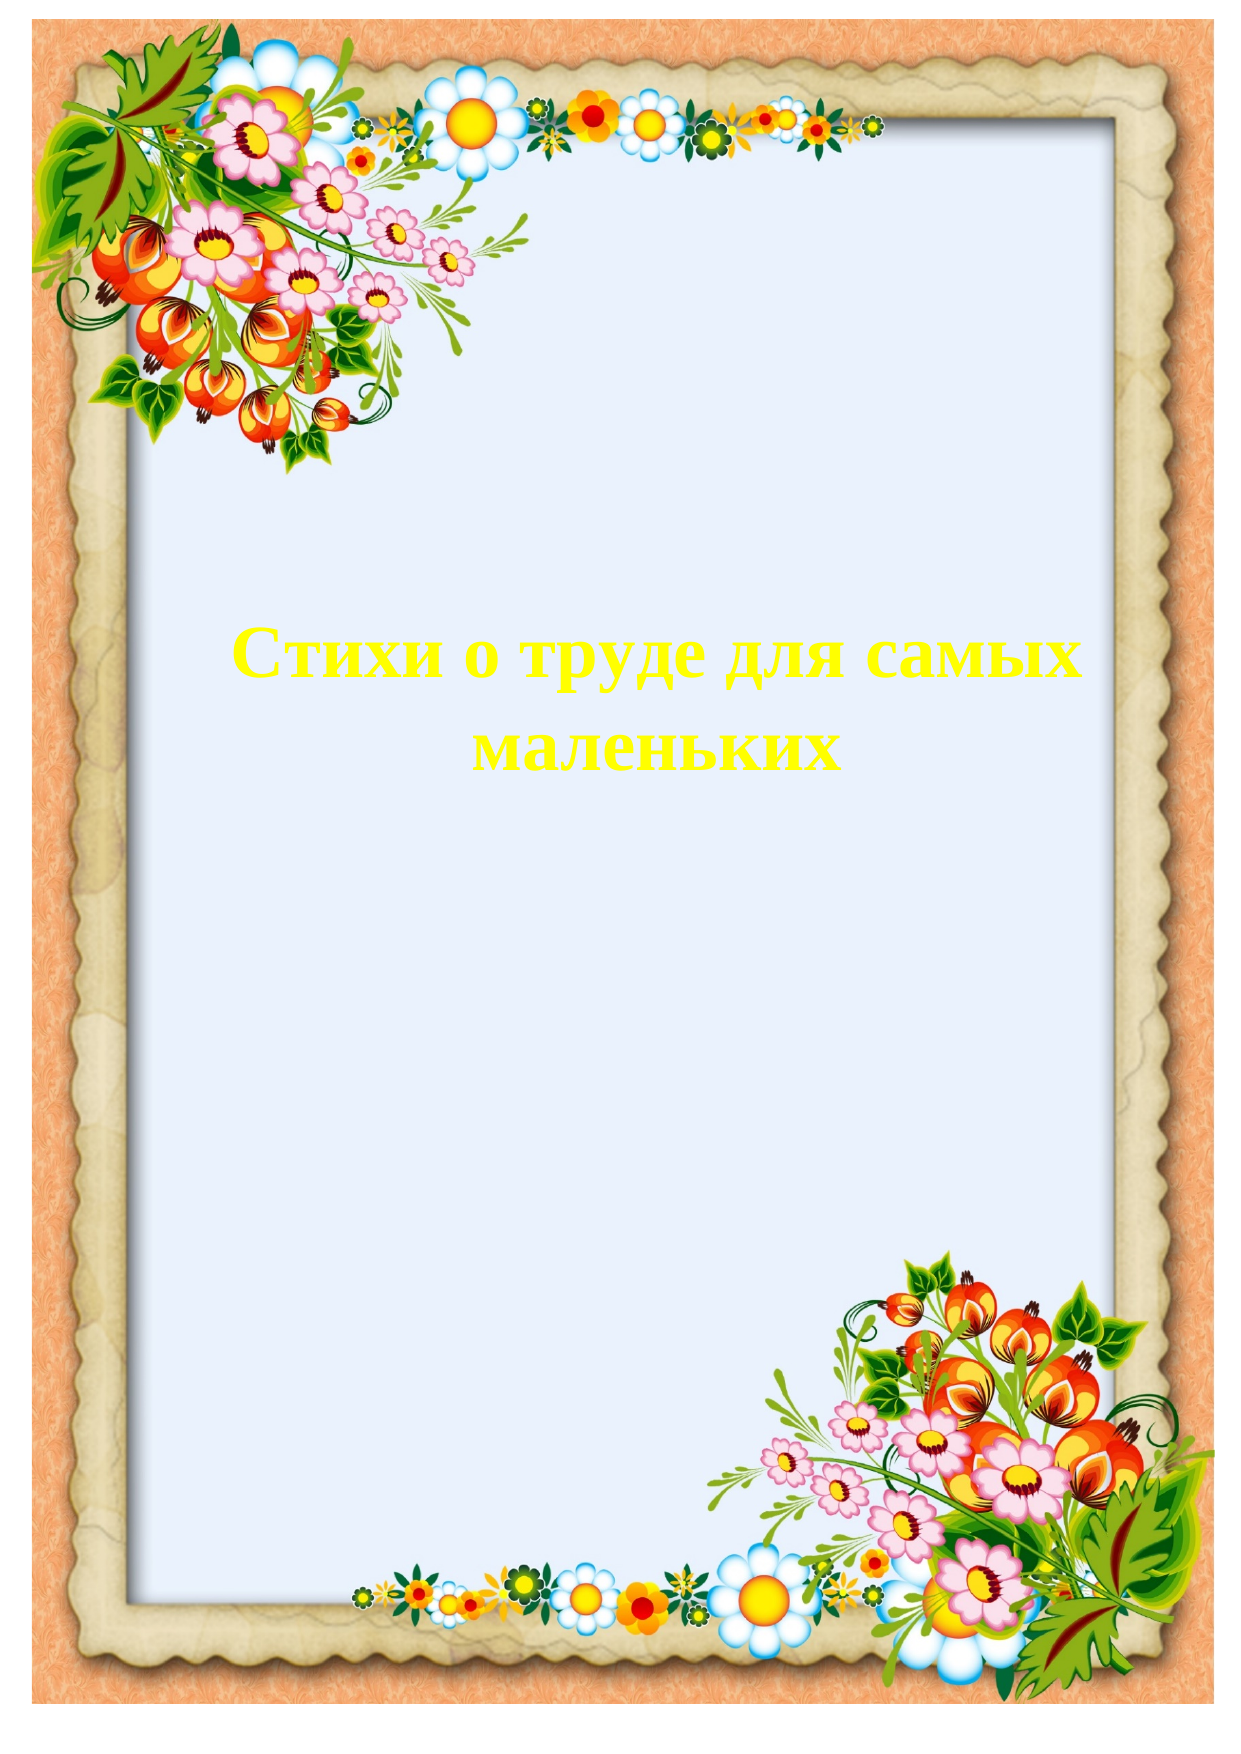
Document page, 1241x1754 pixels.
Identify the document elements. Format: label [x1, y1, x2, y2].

picture [31, 19, 1215, 1704]
text [133, 118, 1152, 216]
